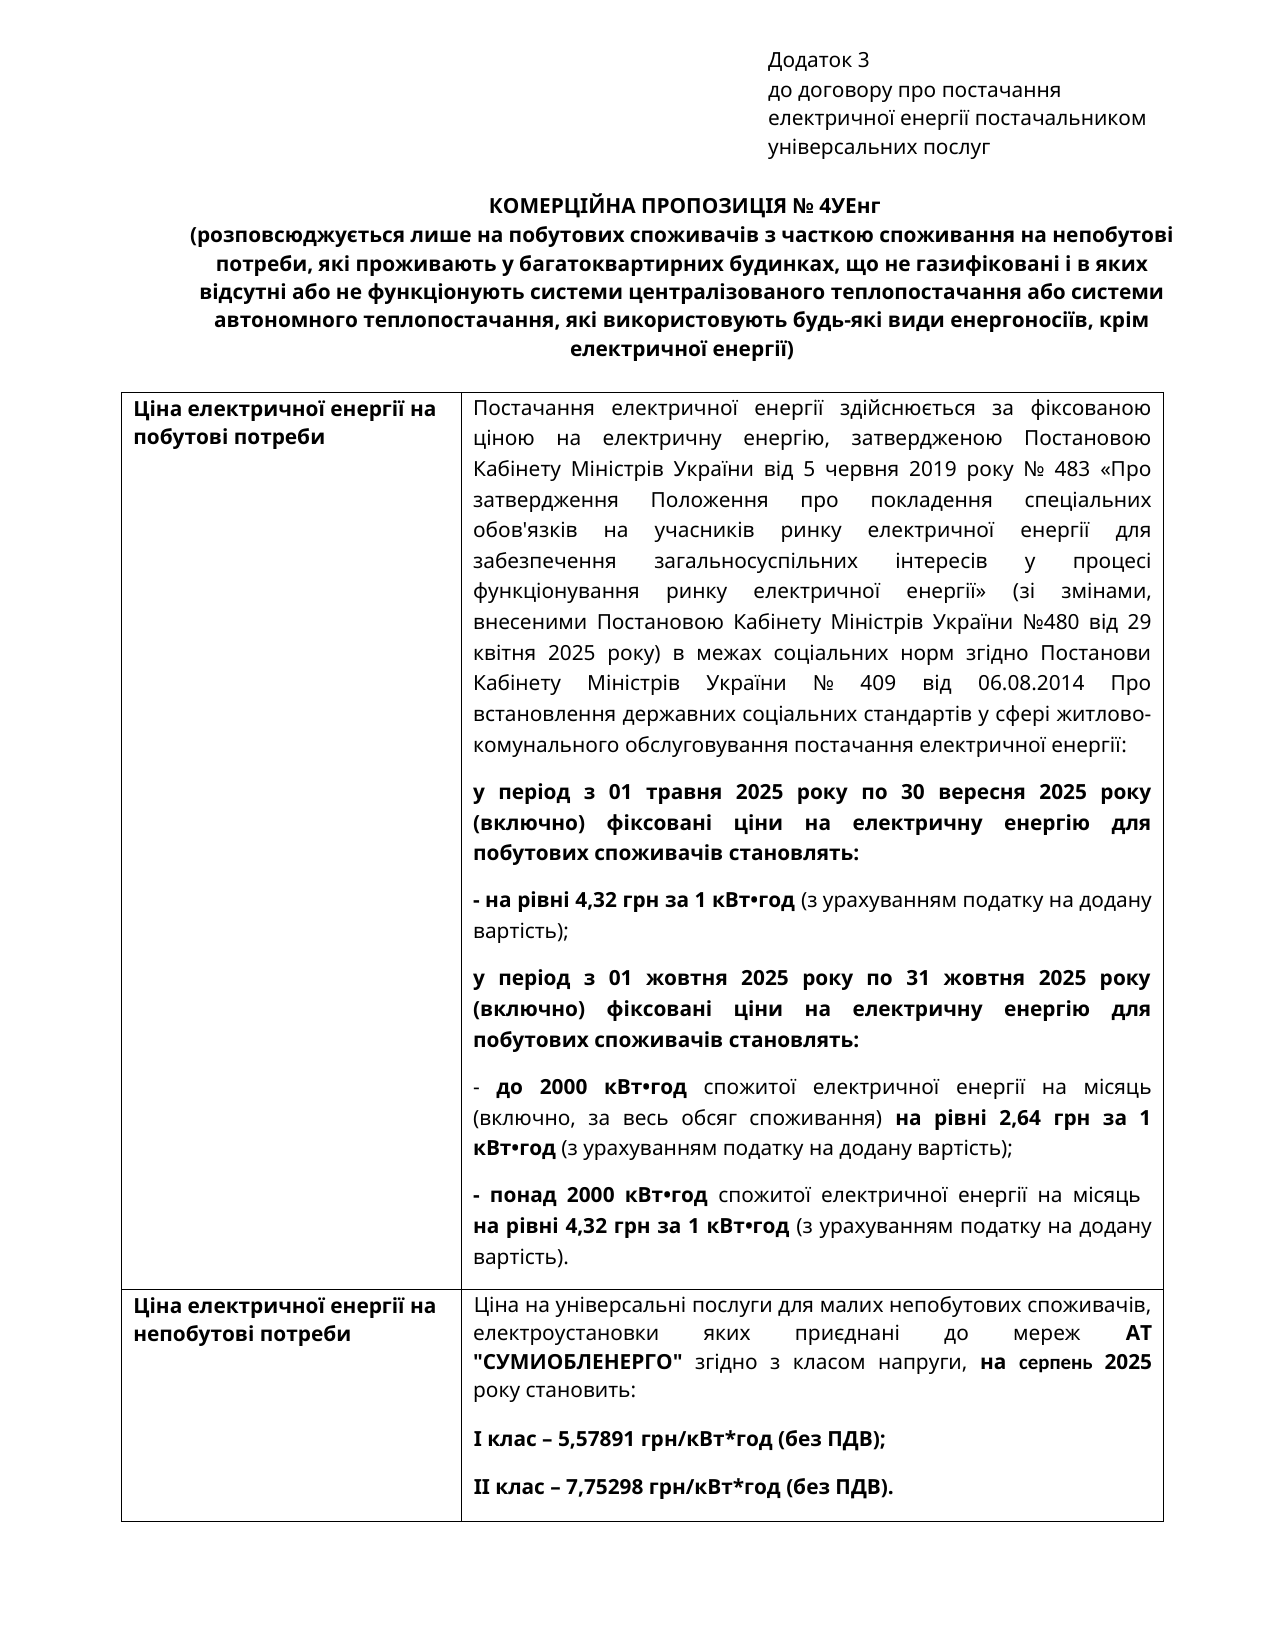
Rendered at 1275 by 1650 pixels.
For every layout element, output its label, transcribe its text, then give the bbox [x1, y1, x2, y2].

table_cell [122, 1290, 461, 1521]
text (розповсюджується лише на побутових споживачів з часткою споживання на непобутові потреби, які проживають у багатоквартирних будинках, що не газифіковані і в яких відсутні або не функціонують системи централізованого теплопостачання або системи автономного теплопостачання, які використовують будь-які види енергоносіїв, крім електричної енергії) [177, 220, 1186, 362]
table_header Ціна електричної енергії на побутові потреби [122, 393, 461, 1289]
table_header Постачання електричної енергії здійснюється за фіксованою ціною на електричну енергію, затвердженою Постановою Кабінету Міністрів України від 5 червня 2019 року № 483 «Про затвердження Положення про покладення спеціальних обов'язків на учасників ринку електричної енергії для забезпечення загальносуспільних інтересів у процесі функціонування ринку електричної енергії» (зі змінами, внесеними Постановою Кабінету Міністрів України №480 від 29 квітня 2025 року) в межах соціальних норм згідно Постанови Кабінету Міністрів України № 409 від 06.08.2014 Про встановлення державних соціальних стандартів у сфері житлово-комунального обслуговування постачання електричної енергії: у період з 01 травня 2025 року по 30 вересня 2025 року (включно) фіксовані ціни на електричну енергію для побутових споживачів становлять: - на рівні 4,32 грн за 1 кВт•год (з урахуванням податку на додану вартість); у період з 01 жовтня 2025 року по 31 жовтня 2025 року (включно) фіксовані ціни на електричну енергію для побутових споживачів становлять: - до 2000 кВт•год спожитої електричної енергії на місяць (включно, за весь обсяг споживання) на рівні 2,64 грн за 1 кВт•год (з урахуванням податку на додану вартість); - понад 2000 кВт•год спожитої електричної енергії на місяць на рівні 4,32 грн за 1 кВт•год (з урахуванням податку на додану вартість). [462, 393, 1163, 1289]
text до договору про постачання електричної енергії постачальником універсальних послуг [768, 75, 1186, 160]
text КОМЕРЦІЙНА ПРОПОЗИЦІЯ № 4УЕнг [177, 191, 1186, 219]
text Додаток 3 [768, 45, 1186, 74]
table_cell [462, 1290, 1163, 1521]
